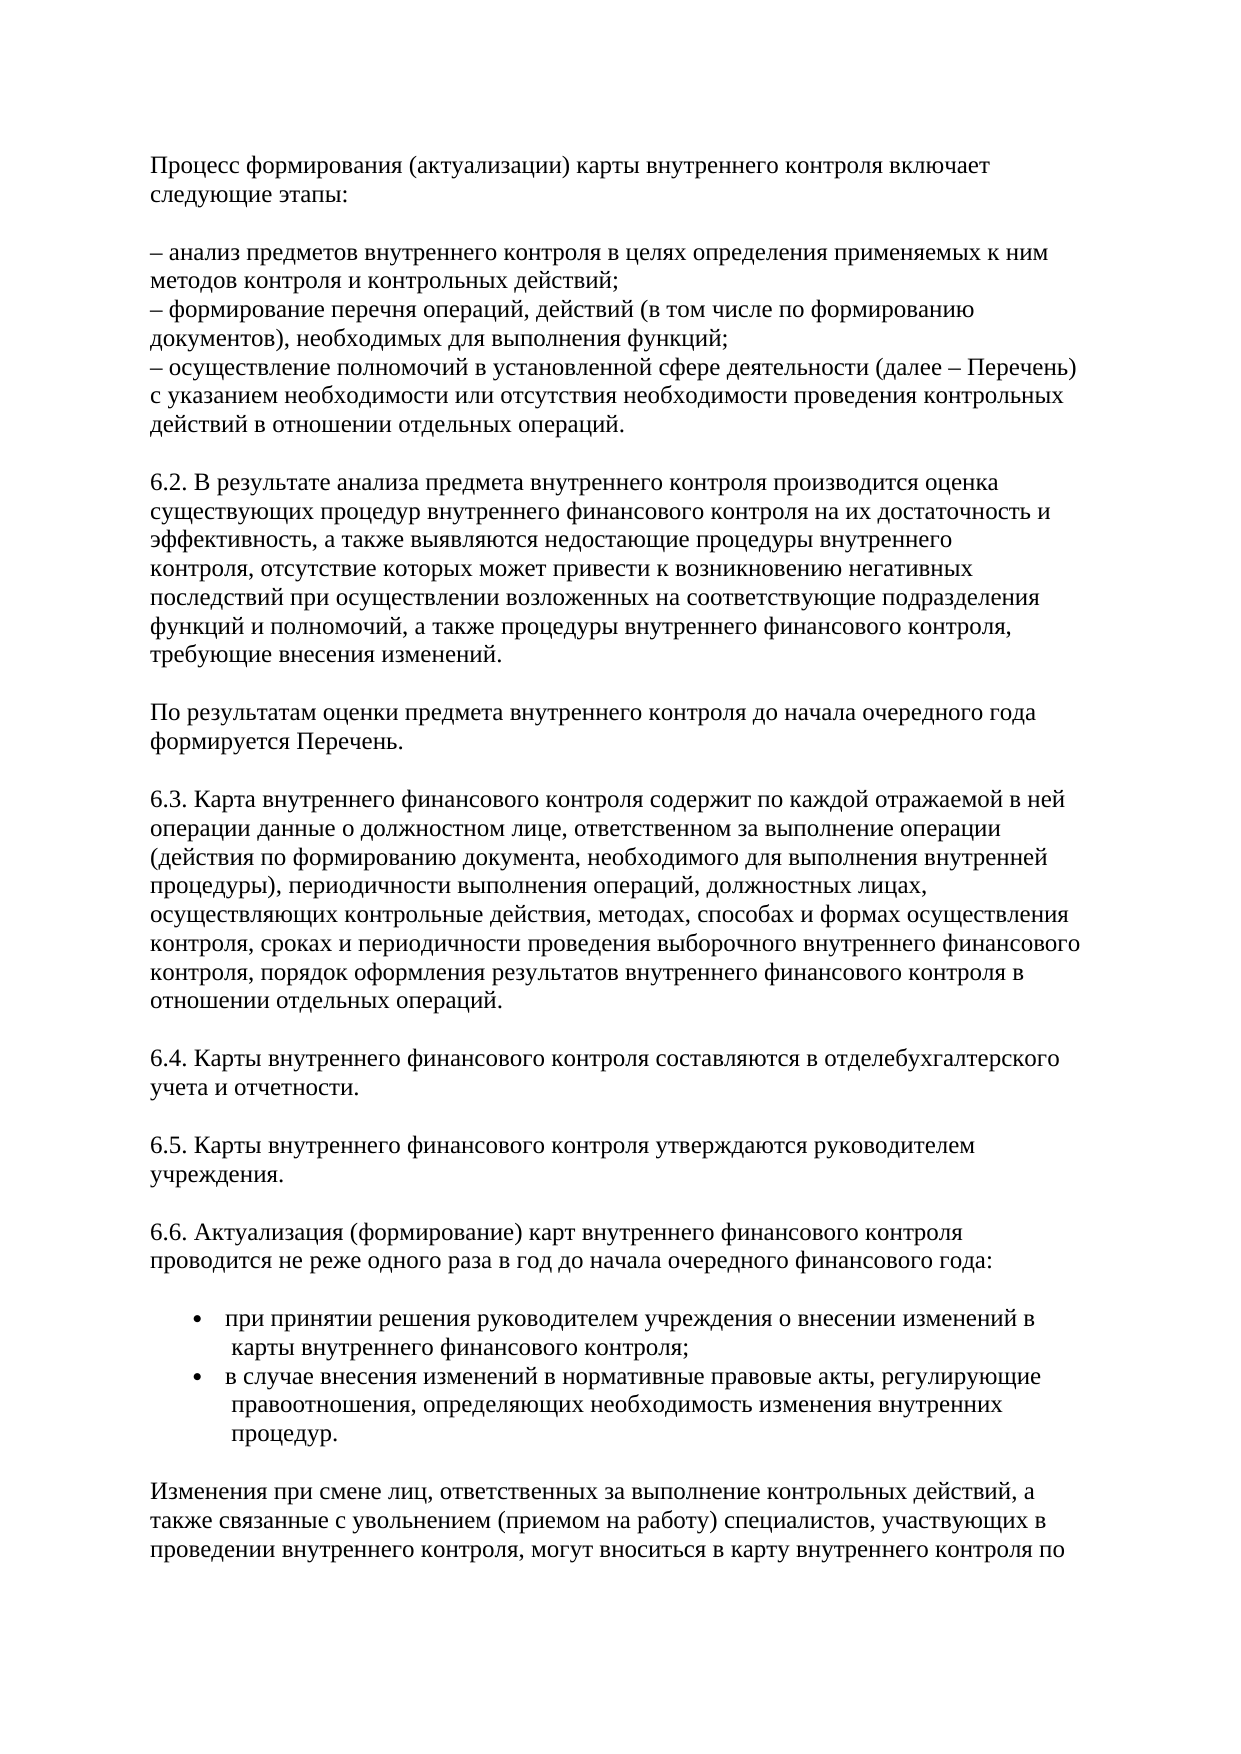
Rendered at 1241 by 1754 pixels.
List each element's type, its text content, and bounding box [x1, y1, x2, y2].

text 6.3. Карта внутреннего финансового контроля содержит по каждой отражаемой в ней операции данные о должностном лице, ответственном за выполнение операции (действия по формированию документа, необходимого для выполнения внутренней процедуры), периодичности выполнения операций, должностных лицах, осуществляющих контрольные действия, методах, способах и формах осуществления контроля, сроках и периодичности проведения выборочного внутреннего финансового контроля, порядок оформления результатов внутреннего финансового контроля в отношении отдельных операций. [150, 1203, 1090, 1433]
text Процесс формирования (актуализации) карты внутреннего контроля включает следующие этапы: [150, 569, 1090, 626]
text 6.4. Карты внутреннего финансового контроля составляются в отделебухгалтерского учета и отчетности. [150, 1462, 1090, 1519]
text По результатам оценки предмета внутреннего контроля до начала очередного года формируется Перечень. [150, 1116, 1090, 1174]
text 6.1. Планирование внутреннего финансового контроля, осуществляемого субъектами внутреннего контроля, заключается в формировании (актуализации) карты внутреннего контроля на очередной год. [150, 453, 1090, 539]
text 6.2. В результате анализа предмета внутреннего контроля производится оценка существующих процедур внутреннего финансового контроля на их достаточность и эффективность, а также выявляются недостающие процедуры внутреннего контроля, отсутствие которых может привести к возникновению негативных последствий при осуществлении возложенных на соответствующие подразделения функций и полномочий, а также процедуры внутреннего финансового контроля, требующие внесения изменений. [150, 886, 1090, 1087]
text – анализ предметов внутреннего контроля в целях определения применяемых к ним методов контроля и контрольных действий; – формирование перечня операций, действий (в том числе по формированию документов), необходимых для выполнения функций; – осуществление полномочий в установленной сфере деятельности (далее – Перечень) с указанием необходимости или отсутствия необходимости проведения контрольных действий в отношении отдельных операций. [150, 655, 1090, 857]
list на иные действия, обусловленные спецификой деятельности комиссии и иными факторами. [194, 150, 1071, 207]
text 6. Порядок формирования, утверждения и актуализации карт внутреннего финансового контроля [150, 237, 1090, 424]
